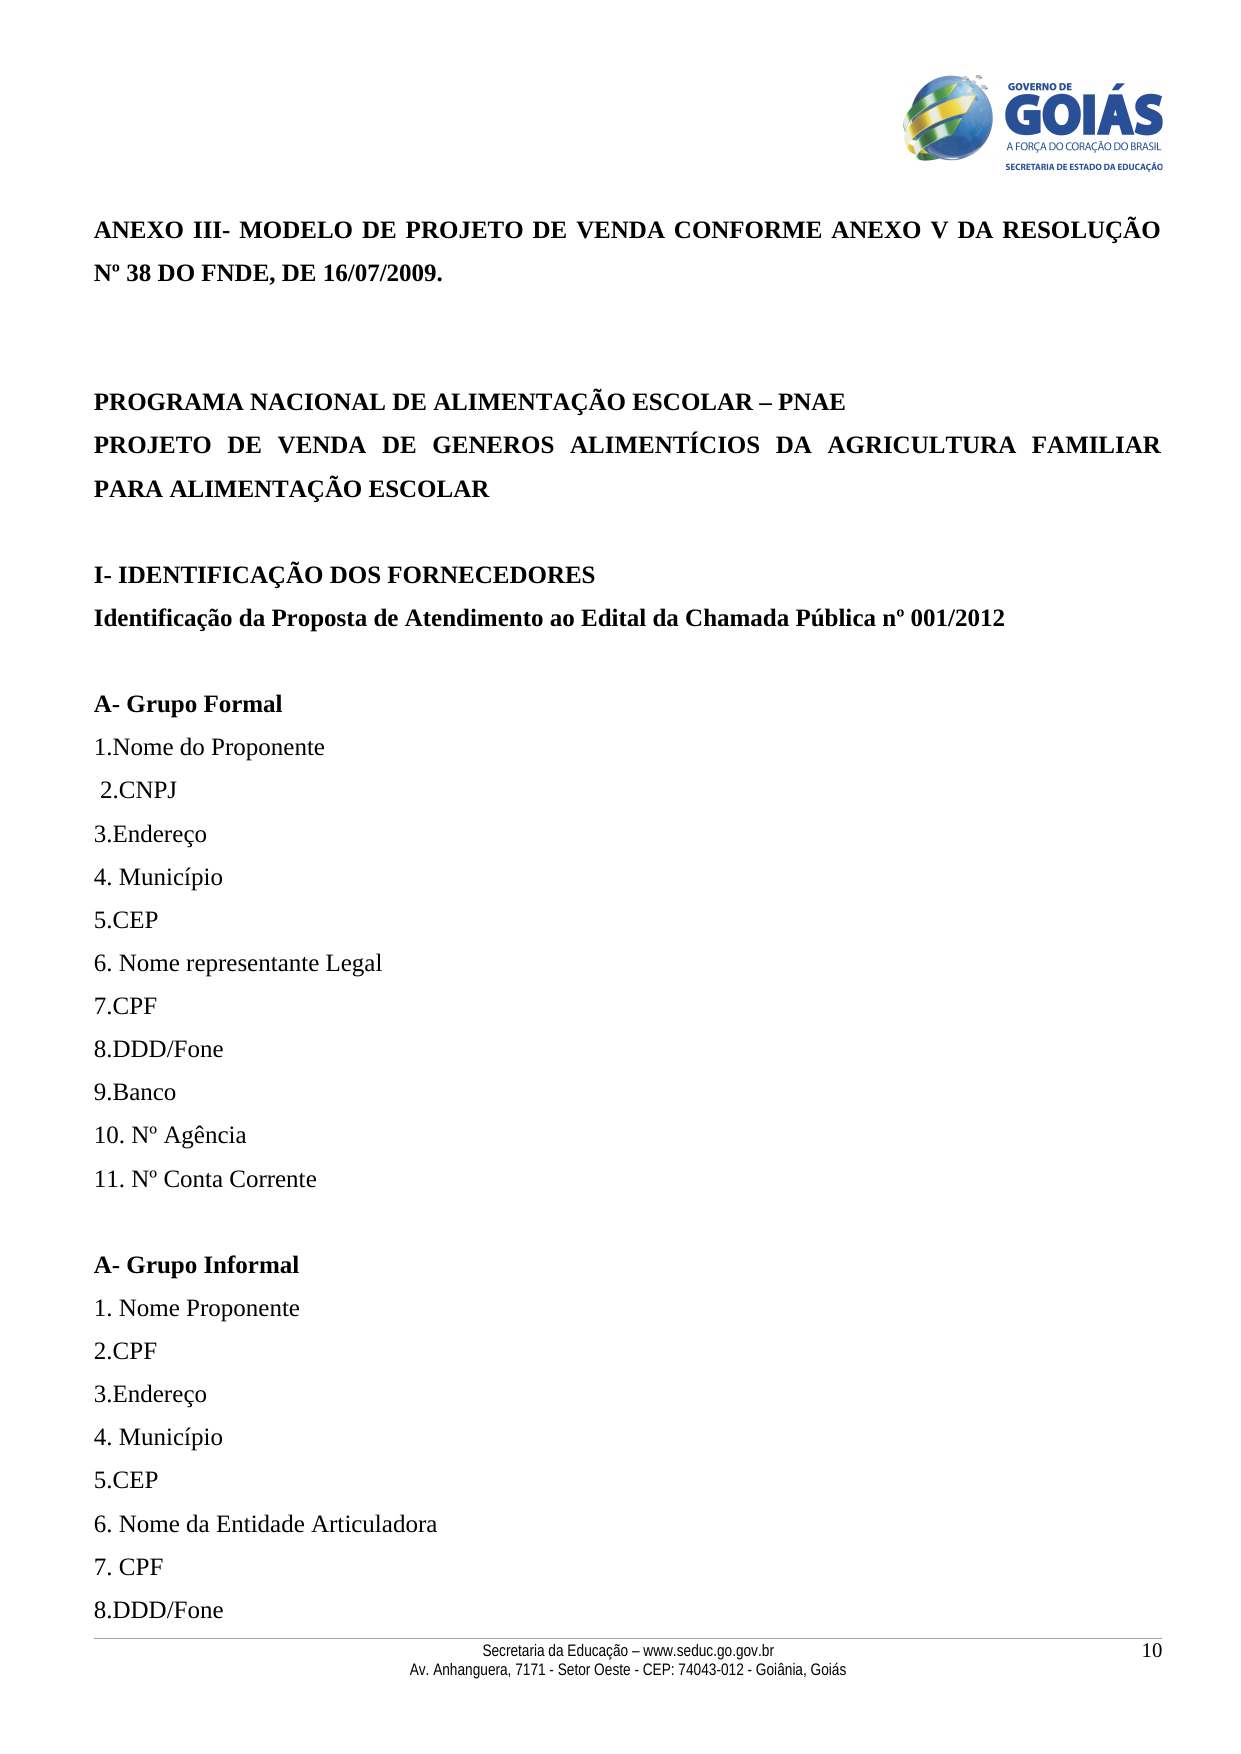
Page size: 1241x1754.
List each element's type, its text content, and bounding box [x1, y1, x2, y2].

text 3.Endereço [94, 819, 1162, 847]
text 7. CPF [94, 1552, 1162, 1581]
text Identificação da Proposta de Atendimento ao Edital da Chamada Pública nº 001/2012 [94, 603, 1162, 632]
text 10. Nº Agência [94, 1121, 1162, 1149]
text A- Grupo Informal [94, 1250, 1162, 1279]
text 8.DDD/Fone [94, 1034, 1162, 1063]
text A- Grupo Formal [94, 689, 1162, 718]
text 1. Nome Proponente [94, 1293, 1162, 1322]
text PROGRAMA NACIONAL DE ALIMENTAÇÃO ESCOLAR – PNAE [94, 387, 1162, 416]
text ANEXO III- MODELO DE PROJETO DE VENDA CONFORME ANEXO V DA RESOLUÇÃO Nº 38 DO FNDE, DE 16/07/2009. [94, 215, 1162, 287]
text 5.CEP [94, 905, 1162, 934]
text 1.Nome do Proponente [94, 732, 1162, 761]
text 9.Banco [94, 1077, 1162, 1106]
text 11. Nº Conta Corrente [94, 1164, 1162, 1192]
text PROJETO DE VENDA DE GENEROS ALIMENTÍCIOS DA AGRICULTURA FAMILIAR PARA ALIMENTAÇÃO ESCOLAR [94, 431, 1162, 502]
text I- IDENTIFICAÇÃO DOS FORNECEDORES [94, 560, 1162, 589]
text 7.CPF [94, 991, 1162, 1020]
text 4. Município [94, 1422, 1162, 1451]
text 5.CEP [94, 1466, 1162, 1494]
text 2.CPF [94, 1336, 1162, 1365]
text 6. Nome da Entidade Articuladora [94, 1509, 1162, 1537]
text 8.DDD/Fone [94, 1595, 1162, 1624]
text 4. Município [94, 862, 1162, 891]
picture [903, 75, 1163, 172]
text 2.CNPJ [94, 776, 1162, 804]
text 3.Endereço [94, 1379, 1162, 1408]
text 6. Nome representante Legal [94, 948, 1162, 977]
